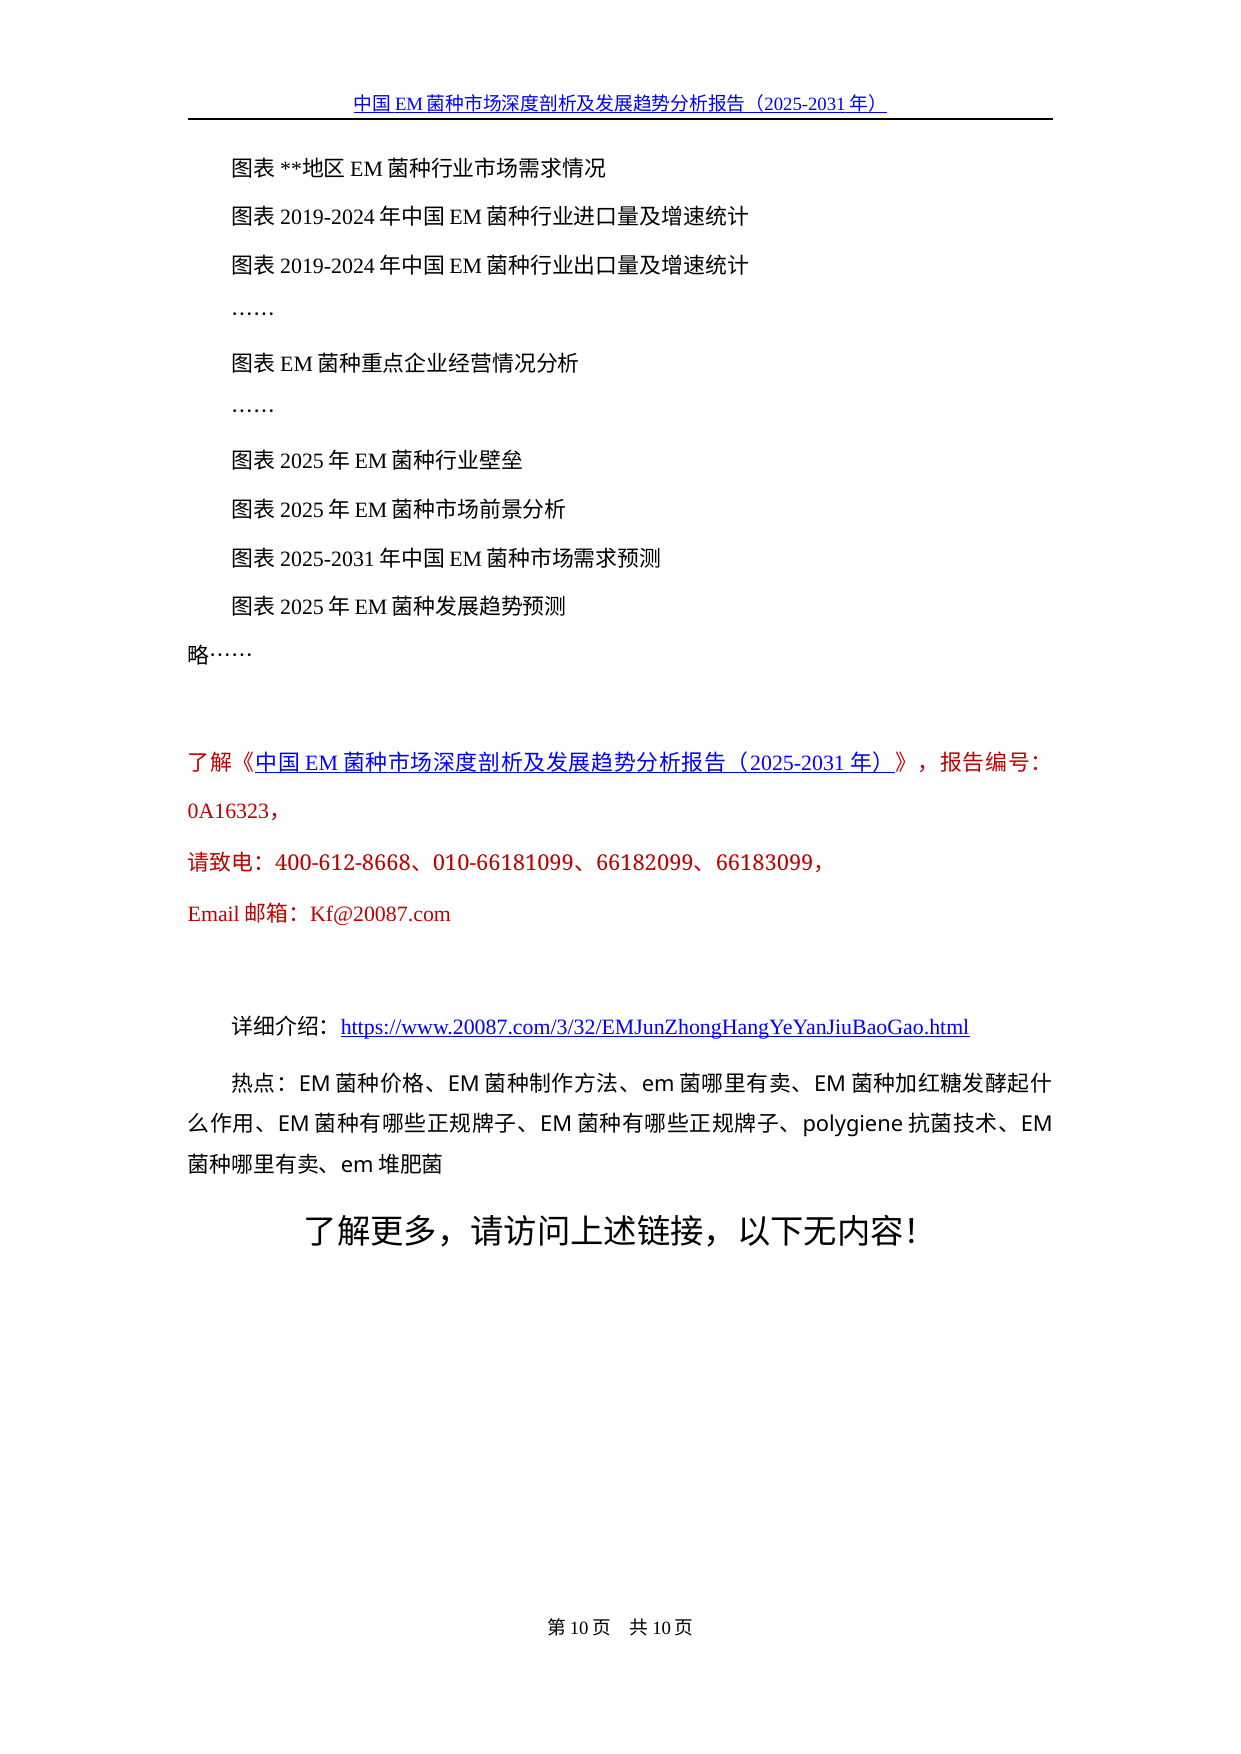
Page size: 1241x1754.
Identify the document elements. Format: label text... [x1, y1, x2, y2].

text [187, 150, 1053, 670]
text 请致电：400-612-8668、010-66181099、66182099、66183099， [187, 844, 1053, 877]
text 详细介绍：https://www.20087.com/3/32/EMJunZhongHangYeYanJiuBaoGao.html [187, 1009, 1053, 1041]
title 了解更多，请访问上述链接，以下无内容！ [187, 1197, 1053, 1262]
text Email邮箱：Kf@20087.com [187, 896, 1053, 928]
text 热点：EM菌种价格、EM菌种制作方法、em菌哪里有卖、EM菌种加红糖发酵起什么作用、EM菌种有哪些正规牌子、EM菌种有哪些正规牌子、polygiene抗菌技术、EM菌种哪里有卖、em堆肥菌 [187, 1066, 1053, 1179]
text 了解《中国EM菌种市场深度剖析及发展趋势分析报告（2025-2031年）》，报告编号：0A16323， [187, 744, 1053, 825]
